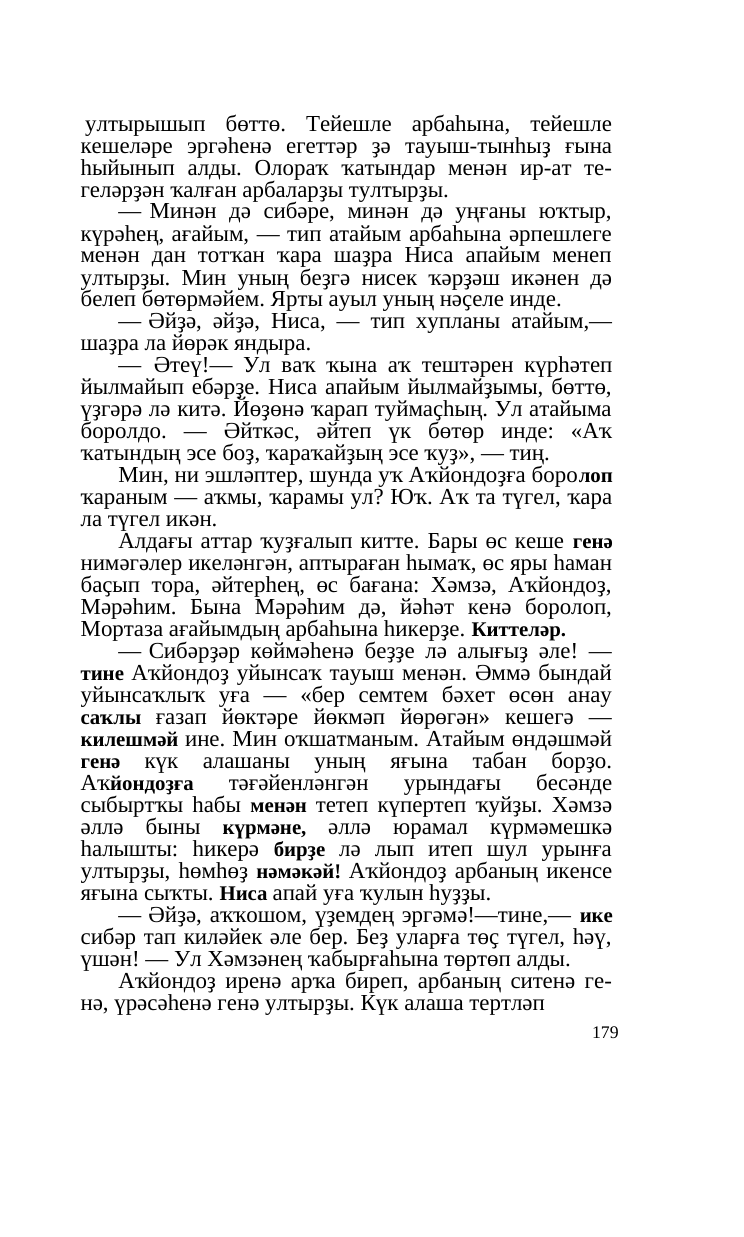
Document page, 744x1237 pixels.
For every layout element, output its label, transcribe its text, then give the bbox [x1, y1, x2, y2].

text ултырышып бөттө. Тейешле арбаһына, тейешле кешеләре эргәһенә егеттәр ҙә тауыш-тынһыҙ ғына һыйынып алды. Олораҡ ҡатындар менән ир-ат те- геләрҙән ҡалған арбаларҙы тултырҙы. [80, 113, 613, 201]
list Әйҙә, әйҙә, Ниса, — тип хупланы атайым,— шаҙра ла йөрәк яндыра. [80, 311, 613, 355]
text Мин, ни эшләптер, шунда уҡ Аҡйондоҙға боролоп ҡараным — аҡмы, ҡарамы ул? Юҡ. Аҡ та түгел, ҡара ла түгел икән. [80, 465, 613, 531]
list Сибәрҙәр көймәһенә беҙҙе лә алығыҙ әле! — тине Аҡйондоҙ уйынсаҡ тауыш менән. Әммә бындай уйынсаҡлыҡ уға — «бер семтем бәхет өсөн анау саҡлы ғазап йөктәре йөкмәп йөрөгән» кешегә — килешмәй ине. Мин оҡшатманым. Атайым өндәшмәй генә күк алашаны уның яғына табан борҙо. Аҡйондоҙға тәғәйенләнгән урындағы бесәнде сыбыртҡы һабы менән тетеп күпертеп ҡуйҙы. Хәмзә әллә быны күрмәне, әллә юрамал күрмәмешкә һалышты: һикерә бирҙе лә лып итеп шул урынға ултырҙы, һөмһөҙ нәмәкәй! Аҡйондоҙ арбаның икенсе яғына сыҡты. Ниса апай уға ҡулын һуҙҙы. [80, 641, 613, 905]
list Әйҙә, аҡҡошом, үҙемдең эргәмә!—тине,— ике сибәр тап киләйек әле бер. Беҙ уларға төҫ түгел, һәү, үшән! — Ул Хәмзәнең ҡабырғаһына төртөп алды. [80, 905, 613, 971]
text Алдағы аттар ҡуҙғалып китте. Бары өс кеше генә нимәгәлер икеләнгән, аптыраған һымаҡ, өс яры һаман баҫып тора, әйтерһең, өс бағана: Хәмзә, Аҡйондоҙ, Мәрәһим. Бына Мәрәһим дә, йәһәт кенә боролоп, Мортаза ағайымдың арбаһына һикерҙе. Киттеләр. [80, 531, 613, 641]
list Минән дә сибәре, минән дә уңғаны юҡтыр, күрәһең, ағайым, — тип атайым арбаһына әрпешлеге менән дан тотҡан ҡара шаҙра Ниса апайым менеп ултырҙы. Мин уның беҙгә нисек ҡәрҙәш икәнен дә белеп бөтөрмәйем. Ярты ауыл уның нәҫеле инде. [80, 201, 613, 311]
list Әтеү!— Ул ваҡ ҡына аҡ тештәрен күрһәтеп йылмайып ебәрҙе. Ниса апайым йылмайҙымы, бөттө, үҙгәрә лә китә. Йөҙөнә ҡарап туймаҫһың. Ул атайыма боролдо. — Әйткәс, әйтеп үк бөтөр инде: «Аҡ ҡатындың эсе боҙ, ҡараҡайҙың эсе ҡуҙ», — тиң. [80, 355, 613, 465]
text 179 [592, 1024, 675, 1042]
text Аҡйондоҙ иренә арҡа биреп, арбаның ситенә ге- нә, үрәсәһенә генә ултырҙы. Күк алаша тертләп [80, 971, 613, 1015]
